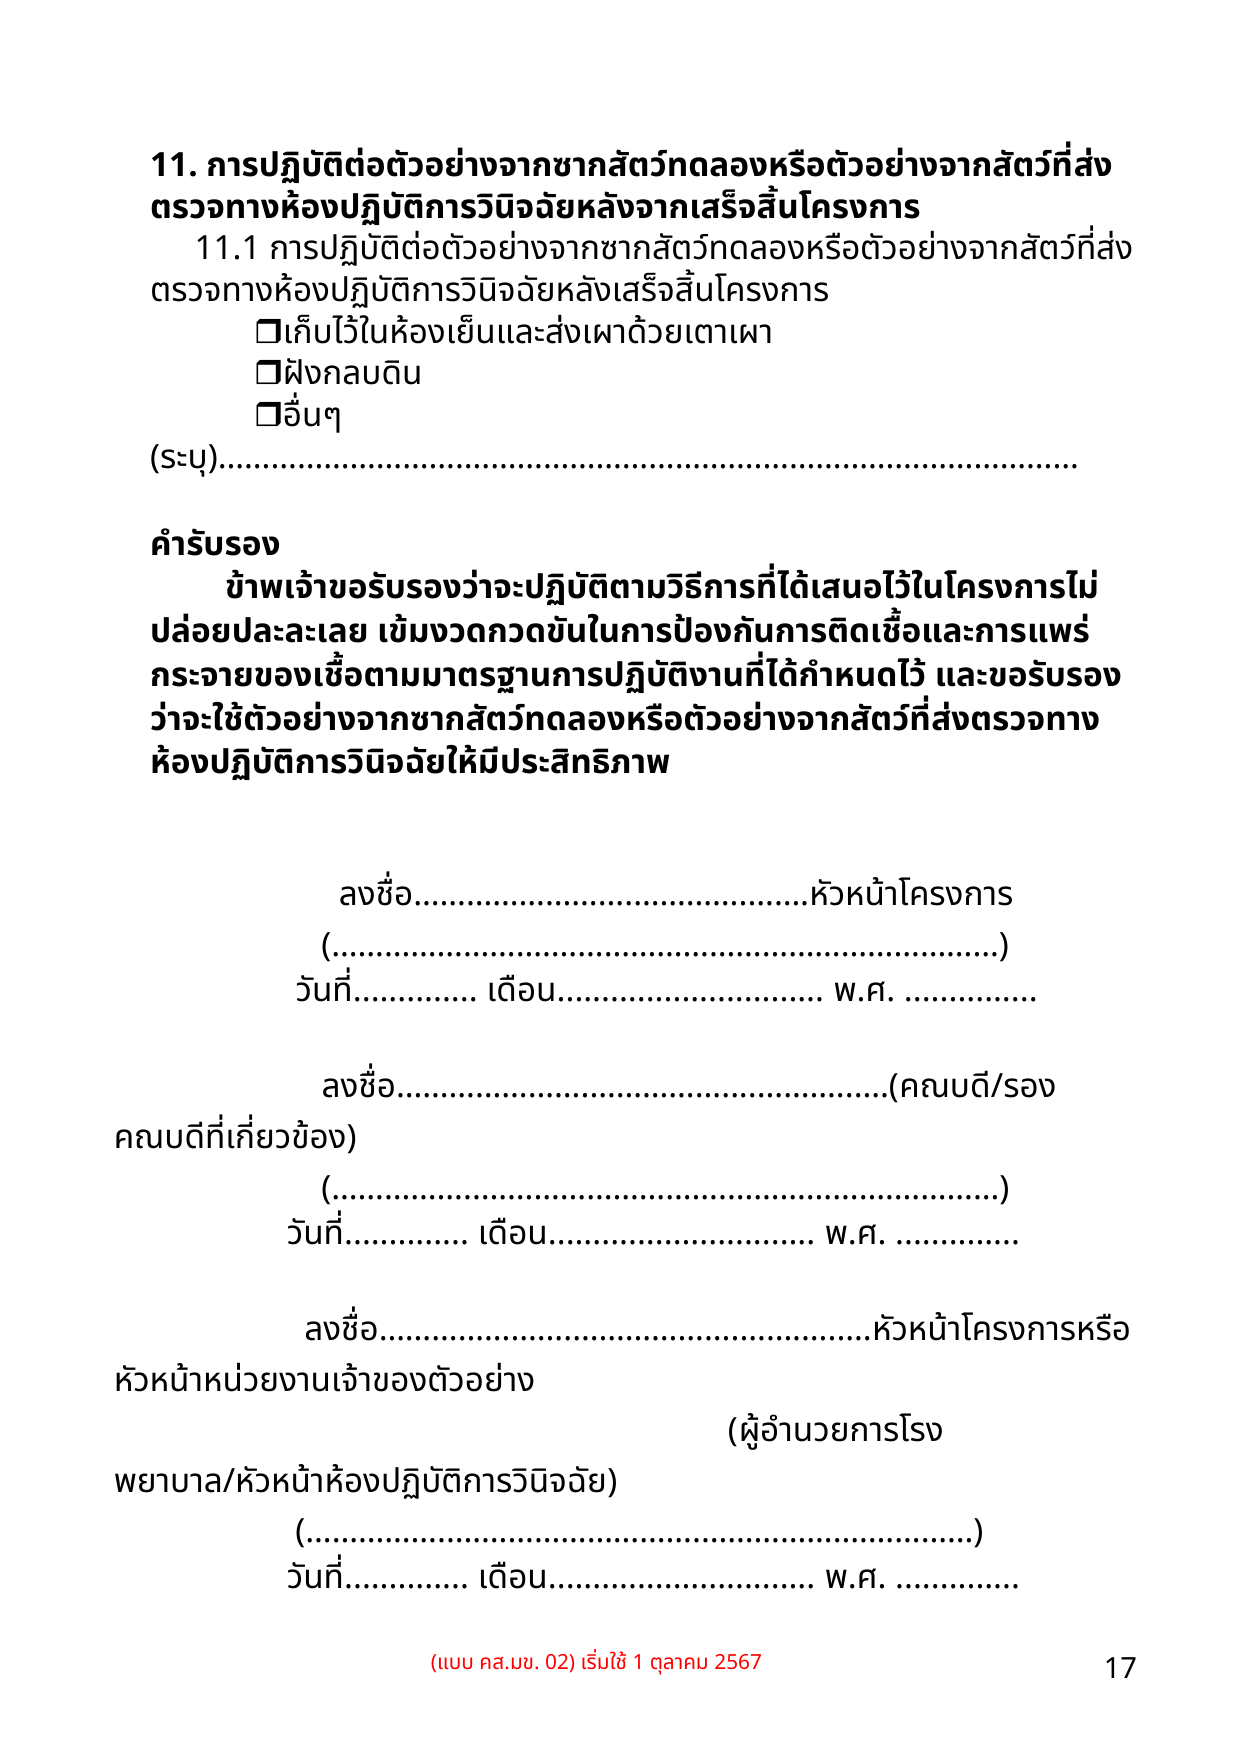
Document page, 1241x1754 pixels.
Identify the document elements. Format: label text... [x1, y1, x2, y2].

table_cell วันที่.............. เดือน.............................. พ.ศ. ............... [102, 966, 1146, 1017]
table_cell ลงชื่อ………………….……………....…….….….(คณบดี/รองคณบดีที่เกี่ยวข้อง) (……………..……………………….…………….……………) [102, 1017, 1146, 1209]
table_header ลงชื่อ…………………….………….…….หัวหน้าโครงการ (…………………….……………………………………………) [102, 870, 1146, 966]
table_cell วันที่.............. เดือน.............................. พ.ศ. .............. [102, 1209, 1146, 1259]
text ข้าพเจ้าขอรับรองว่าจะปฏิบัติตามวิธีการที่ได้เสนอไว้ในโครงการไม่ปล่อยปละละเลย เข้มงวดกวดขันในการป้องกันการติดเชื้อและการแพร่กระจายของเชื้อตามมาตรฐานการปฏิบัติงานที่ได้กำหนดไว้ และขอรับรองว่าจะใช้ตัวอย่างจากซากสัตว์ทดลองหรือตัวอย่างจากสัตว์ที่ส่งตรวจทางห้องปฏิบัติการวินิจฉัยให้มีประสิทธิภาพ [150, 564, 1137, 783]
text คำรับรอง [150, 520, 1137, 564]
table_cell วันที่.............. เดือน.............................. พ.ศ. .............. [102, 1553, 1146, 1603]
text อื่นๆ (ระบุ)………………………….………………………….……………………………… [150, 393, 1137, 476]
text 11.1 การปฏิบัติต่อตัวอย่างจากซากสัตว์ทดลองหรือตัวอย่างจากสัตว์ที่ส่งตรวจทางห้องปฏิบัติการวินิจฉัยหลังเสร็จสิ้นโครงการ [150, 226, 1137, 310]
text เก็บไว้ในห้องเย็นและส่งเผาด้วยเตาเผา [150, 310, 1137, 351]
text ฝังกลบดิน [150, 351, 1137, 393]
text 11. การปฏิบัติต่อตัวอย่างจากซากสัตว์ทดลองหรือตัวอย่างจากสัตว์ที่ส่งตรวจทางห้องปฏิบัติการวินิจฉัยหลังจากเสร็จสิ้นโครงการ [150, 143, 1137, 226]
table_cell ลงชื่อ………………….……………....…….….….หัวหน้าโครงการหรือหัวหน้าหน่วยงานเจ้าของตัวอย่าง (ผู้อำนวยการโรงพยาบาล/หัวหน้าห้องปฏิบัติการวินิจฉัย) (……………..……………………….…………….……………) [102, 1260, 1146, 1553]
